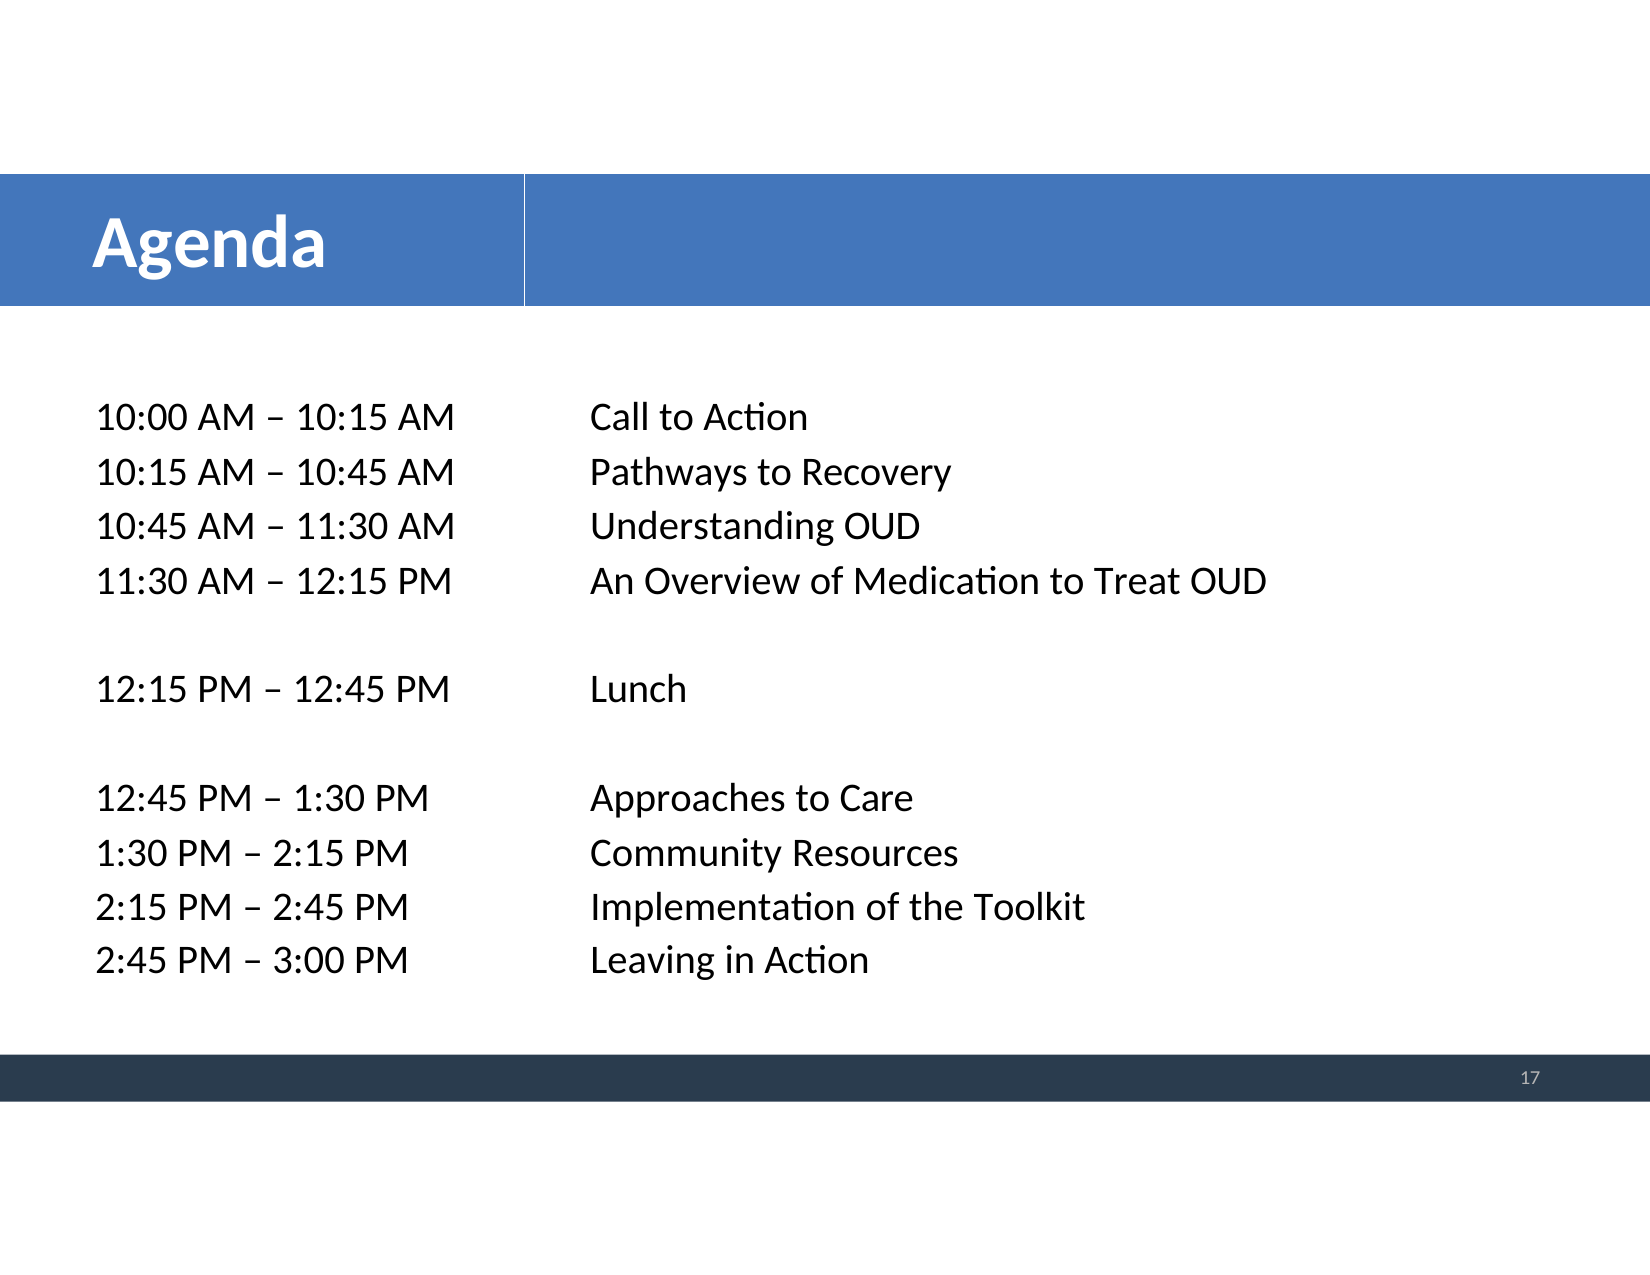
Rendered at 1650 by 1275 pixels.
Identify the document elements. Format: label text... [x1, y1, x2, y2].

table_header [525, 174, 1650, 306]
table_cell 10:00 AM – 10:15 AM [0, 306, 524, 447]
table_cell 1:30 PM – 2:15 PM [0, 828, 524, 882]
table_cell 2:15 PM – 2:45 PM [0, 882, 524, 936]
table_cell Lunch [525, 637, 1650, 746]
table_header Agenda [0, 174, 524, 306]
table_cell 10:45 AM – 11:30 AM [0, 501, 524, 555]
table_cell Leaving in Action [525, 936, 1650, 984]
table_cell Community Resources [525, 828, 1650, 882]
table_cell Understanding OUD [525, 501, 1650, 555]
table_cell Approaches to Care [525, 746, 1650, 828]
table_cell Call to Action [525, 306, 1650, 447]
table_cell Implementation of the Toolkit [525, 882, 1650, 936]
table_cell 2:45 PM – 3:00 PM [0, 936, 524, 984]
table_cell Pathways to Recovery [525, 447, 1650, 501]
table_cell 11:30 AM – 12:15 PM [0, 555, 524, 637]
table_cell 12:45 PM – 1:30 PM [0, 746, 524, 828]
table_cell An Overview of Medication to Treat OUD [525, 555, 1650, 637]
table_cell 12:15 PM – 12:45 PM [0, 637, 524, 746]
table_cell 10:15 AM – 10:45 AM [0, 447, 524, 501]
